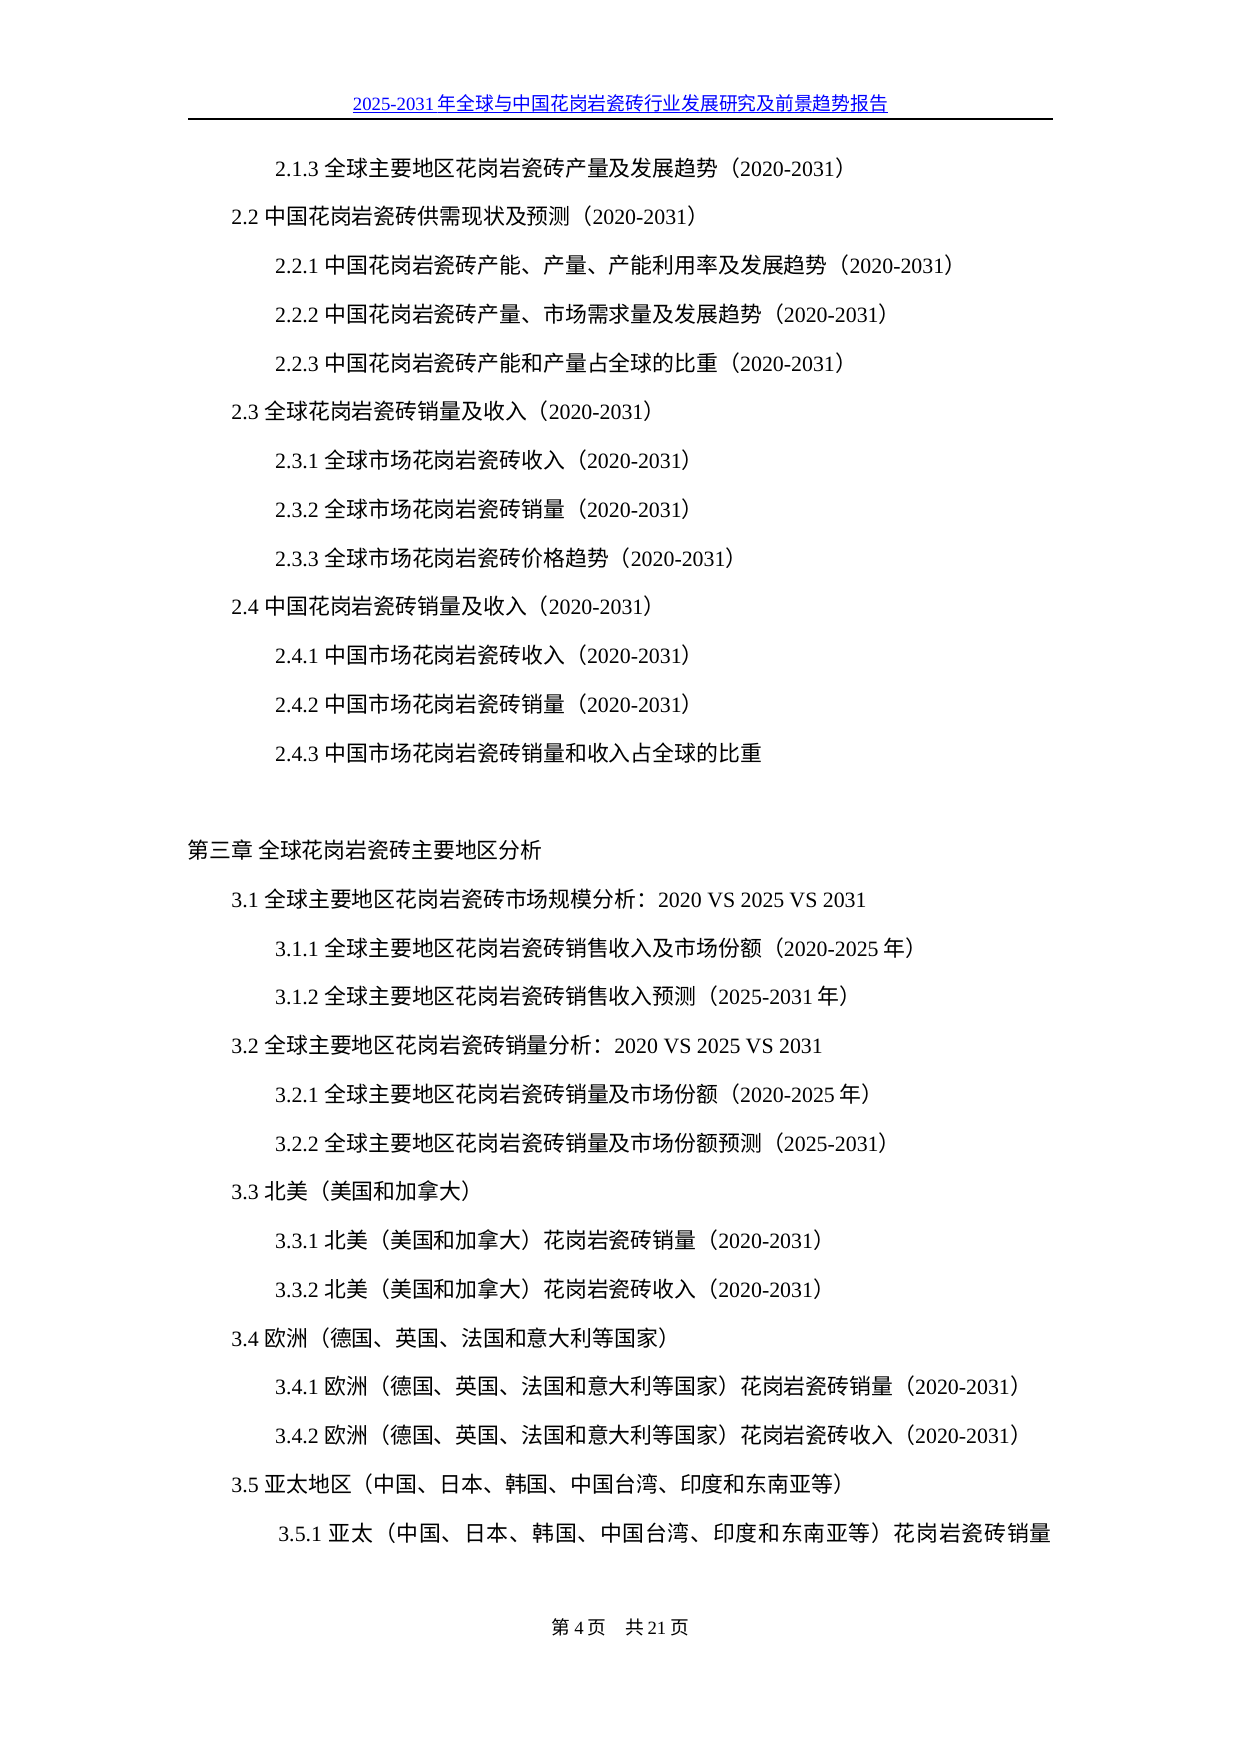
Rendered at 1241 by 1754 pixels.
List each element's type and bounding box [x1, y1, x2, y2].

text [187, 150, 1053, 1548]
